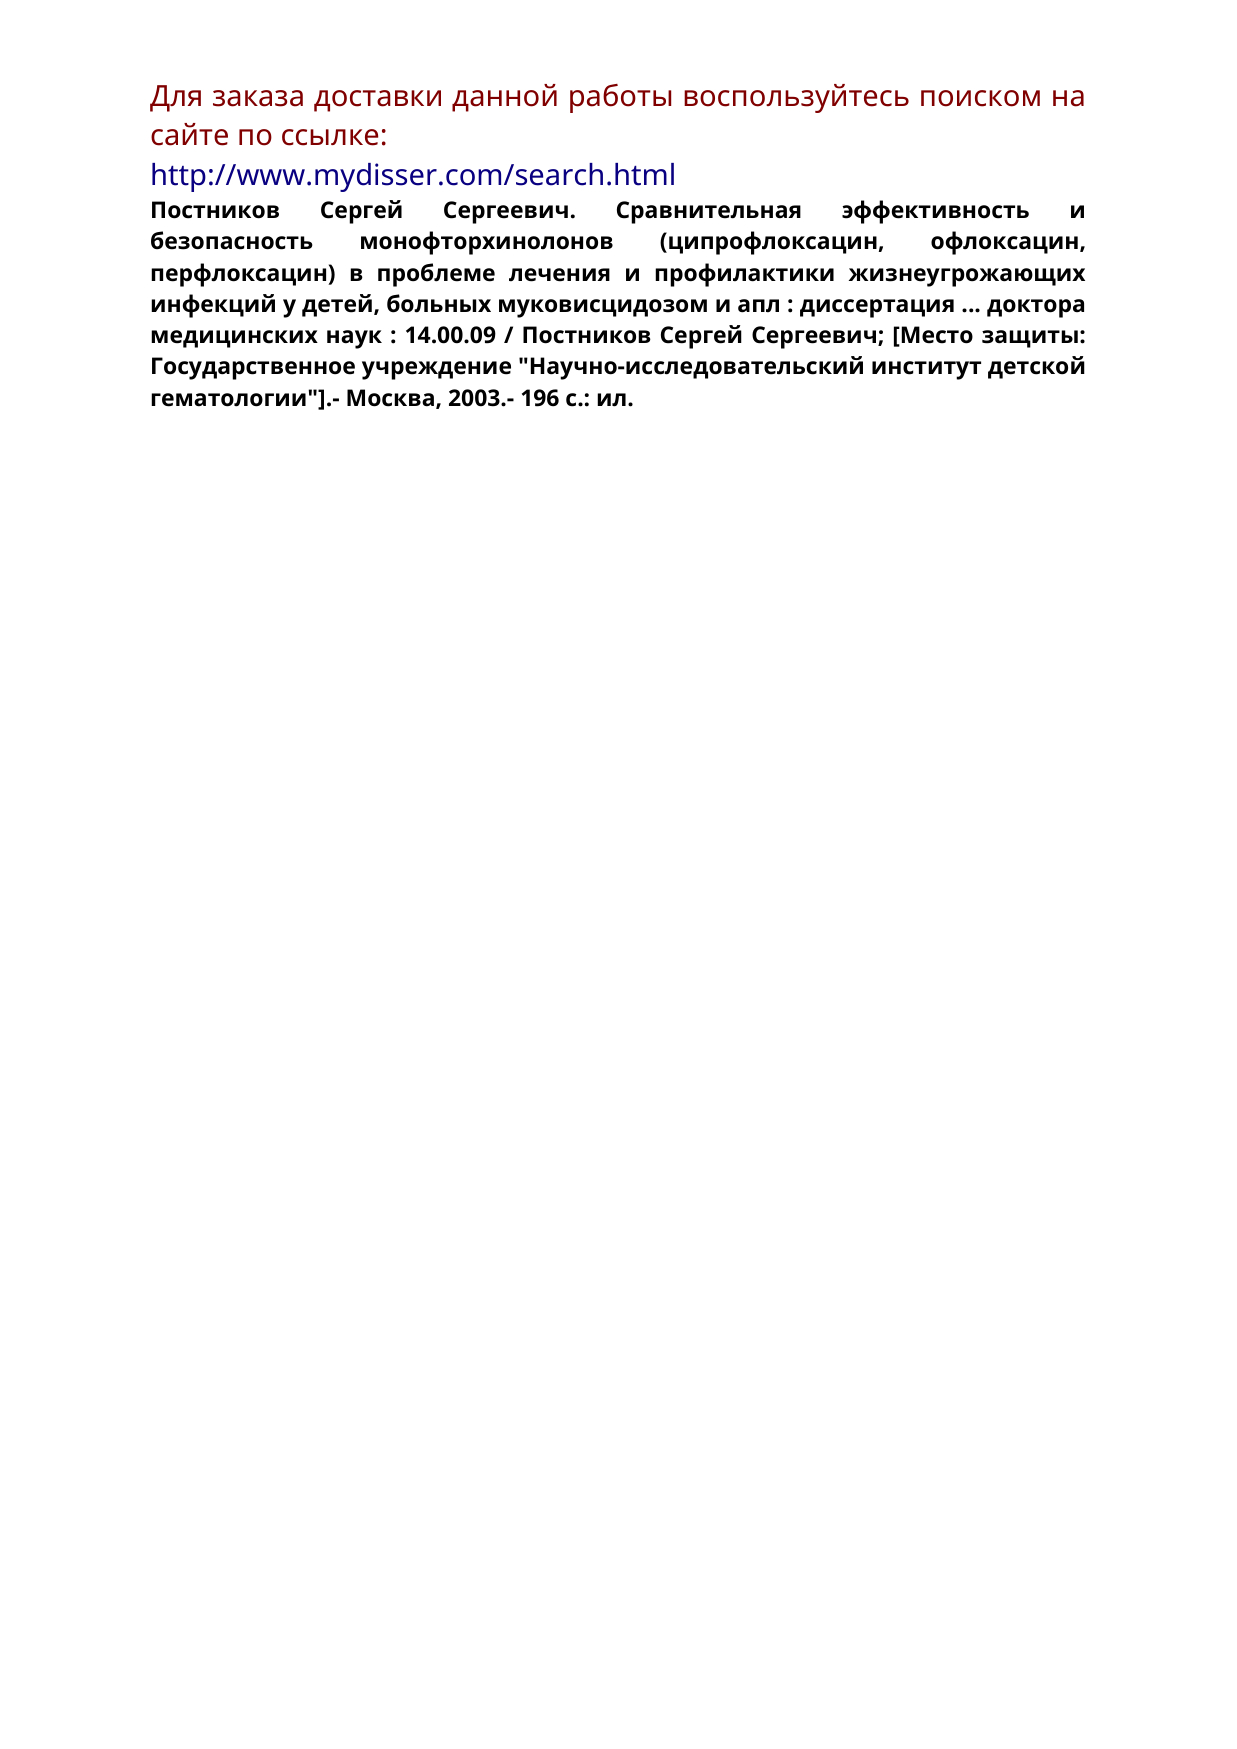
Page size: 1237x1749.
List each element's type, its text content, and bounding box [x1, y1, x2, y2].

text Постников Сергей Сергеевич. Сравнительная эффективность и безопасность монофторхинолонов (ципрофлоксацин, офлоксацин, перфлоксацин) в проблеме лечения и профилактики жизнеугрожающих инфекций у детей, больных муковисцидозом и апл : диссертация ... доктора медицинских наук : 14.00.09 / Постников Сергей Сергеевич; [Место защиты: Государственное учреждение "Научно-исследовательский институт детской гематологии"].- Москва, 2003.- 196 с.: ил. [150, 194, 1086, 413]
